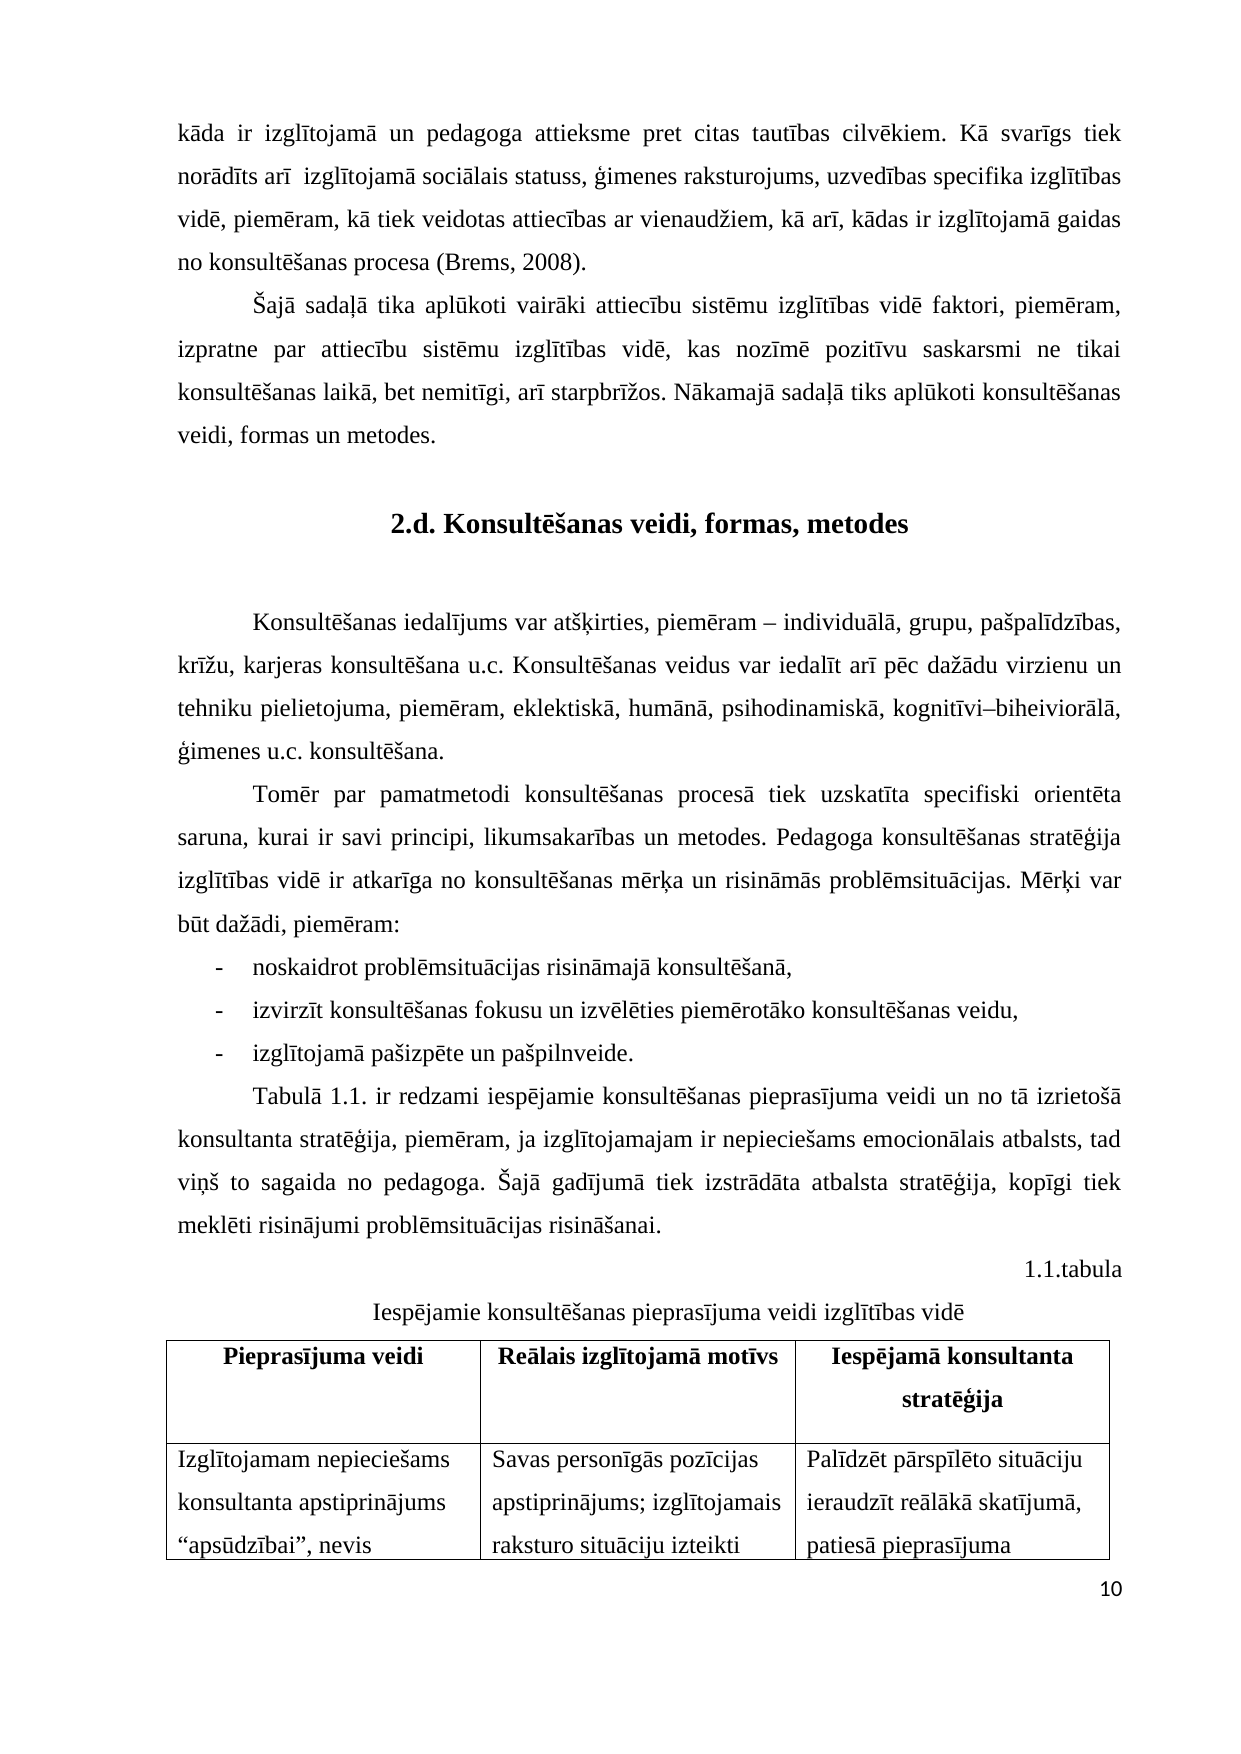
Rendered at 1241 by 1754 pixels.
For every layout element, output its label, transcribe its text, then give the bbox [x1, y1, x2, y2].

text Tomēr par pamatmetodi konsultēšanas procesā tiek uzskatīta specifiski orientēta saruna, kurai ir savi principi, likumsakarības un metodes. Pedagoga konsultēšanas stratēģija izglītības vidē ir atkarīga no konsultēšanas mērķa un risināmās problēmsituācijas. Mērķi var būt dažādi, piemēram: [177, 779, 1122, 937]
text 1.1.tabula [177, 1254, 1122, 1282]
text Iespējamie konsultēšanas pieprasījuma veidi izglītības vidē [215, 1297, 1122, 1326]
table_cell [481, 1444, 795, 1559]
table_header Pieprasījuma veidi [167, 1341, 480, 1443]
table_header Iespējamā konsultanta stratēģija [796, 1341, 1109, 1443]
list izglītojamā pašizpēte un pašpilnveide. [215, 1038, 1122, 1067]
text Tabulā 1.1. ir redzami iespējamie konsultēšanas pieprasījuma veidi un no tā izrietošā konsultanta stratēģija, piemēram, ja izglītojamajam ir nepieciešams emocionālais atbalsts, tad viņš to sagaida no pedagoga. Šajā gadījumā tiek izstrādāta atbalsta stratēģija, kopīgi tiek meklēti risinājumi problēmsituācijas risināšanai. [177, 1081, 1122, 1239]
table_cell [796, 1444, 1109, 1559]
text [177, 118, 1122, 276]
text Šajā sadaļā tika aplūkoti vairāki attiecību sistēmu izglītības vidē faktori, piemēram, izpratne par attiecību sistēmu izglītības vidē, kas nozīmē pozitīvu saskarsmi ne tikai konsultēšanas laikā, bet nemitīgi, arī starpbrīžos. Nākamajā sadaļā tiks aplūkoti konsultēšanas veidi, formas un metodes. [177, 291, 1122, 449]
text Konsultēšanas iedalījums var atšķirties, piemēram – individuālā, grupu, pašpalīdzības, krīžu, karjeras konsultēšana u.c. Konsultēšanas veidus var iedalīt arī pēc dažādu virzienu un tehniku pielietojuma, piemēram, eklektiskā, humānā, psihodinamiskā, kognitīvi–biheiviorālā, ģimenes u.c. konsultēšana. [177, 607, 1122, 765]
list noskaidrot problēmsituācijas risināmajā konsultēšanā, [215, 952, 1122, 981]
text 2.d. Konsultēšanas veidi, formas, metodes [177, 506, 1122, 540]
table_header Reālais izglītojamā motīvs [481, 1341, 795, 1443]
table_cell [167, 1444, 480, 1559]
list izvirzīt konsultēšanas fokusu un izvēlēties piemērotāko konsultēšanas veidu, [215, 995, 1122, 1024]
